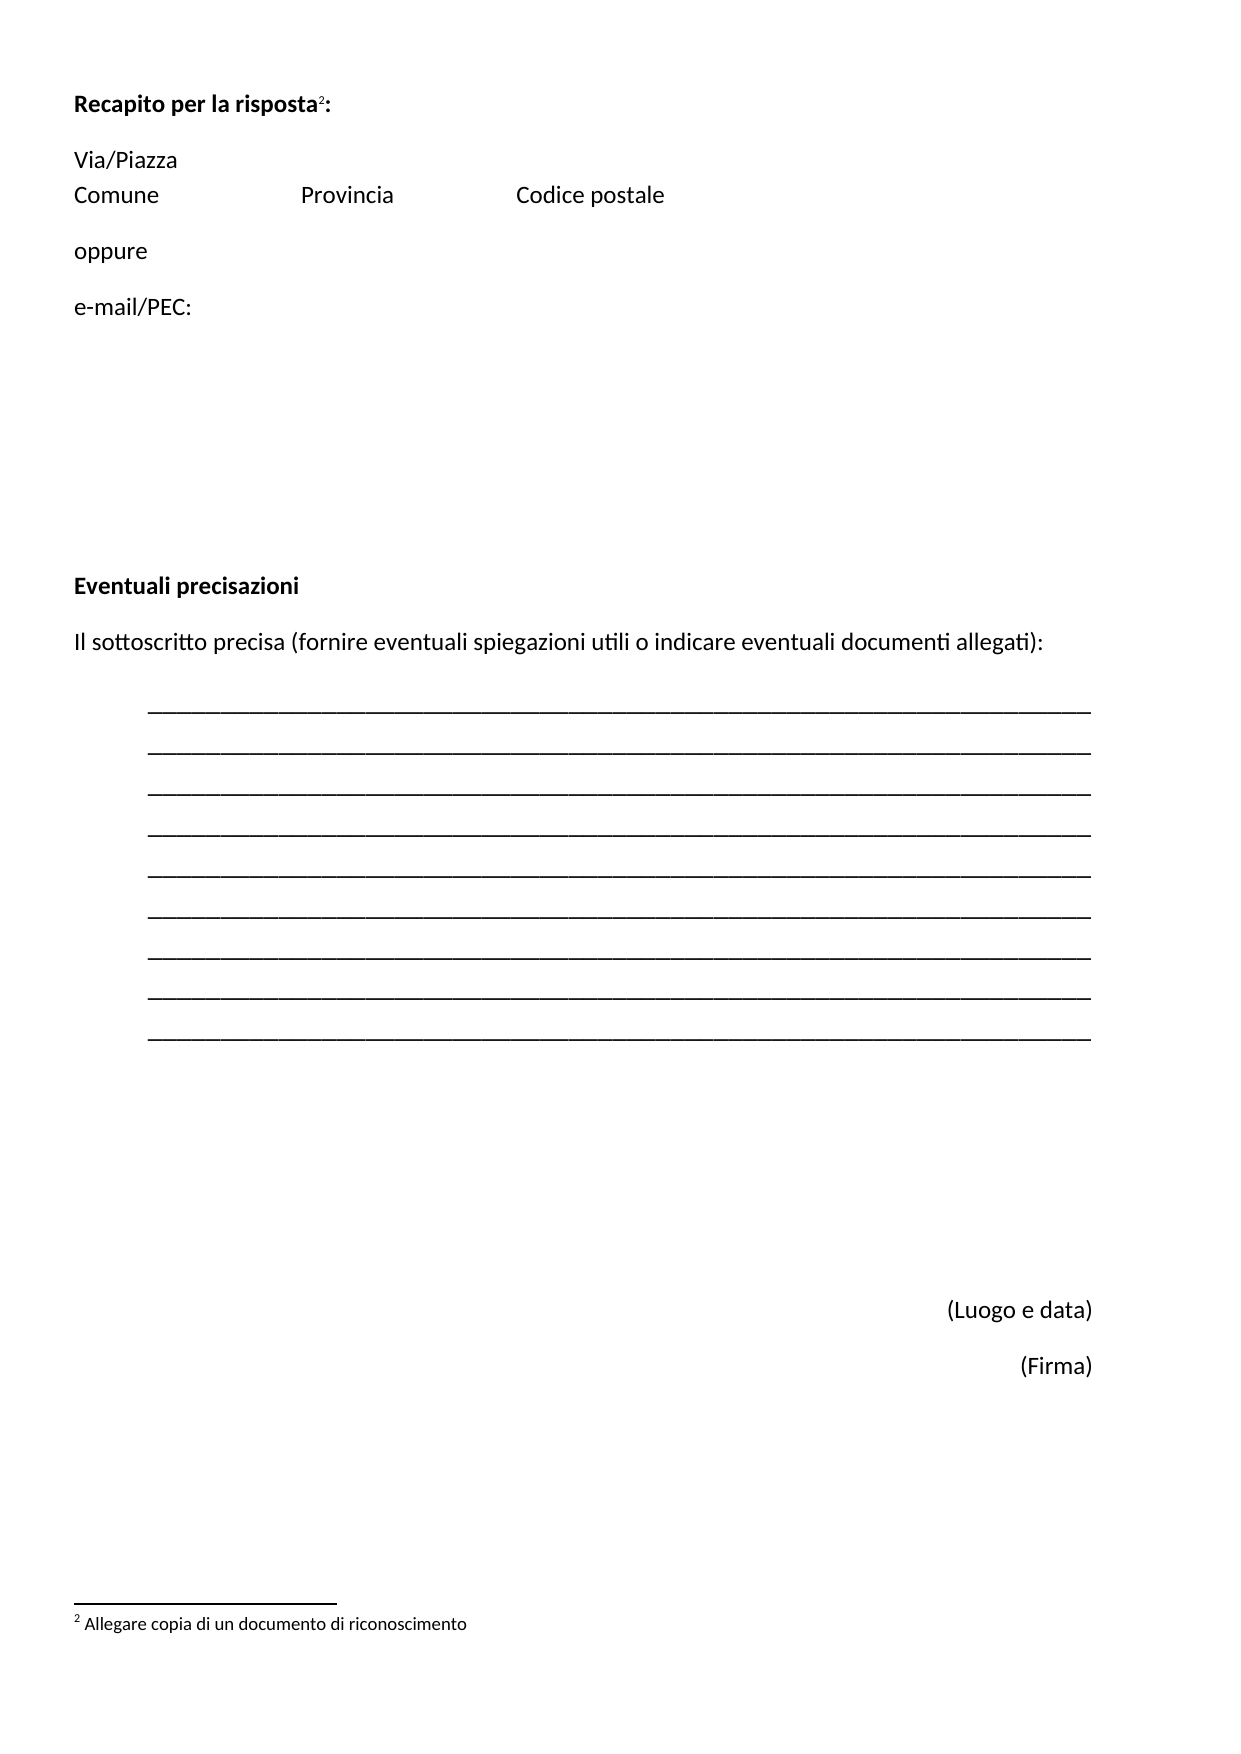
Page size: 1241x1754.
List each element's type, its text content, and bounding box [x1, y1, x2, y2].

text (Firma) [74, 1350, 1093, 1381]
text Recapito per la risposta: [74, 89, 1093, 119]
text Via/Piazza Comune Provincia Codice postale [74, 144, 1093, 210]
text (Luogo e data) [74, 1294, 1093, 1325]
text oppure [74, 235, 1093, 266]
text _________________________________________________________________________________________________________________________________________________________________________________________________________________________________________________________________________________________________________________________________________________________________________________________________________________________________________________________________________________________________________________________________________________________________________________________________________ [148, 682, 1093, 1045]
text e-mail/PEC: [74, 291, 1093, 322]
text Eventuali precisazioni [74, 570, 1093, 601]
text Il sottoscritto precisa (fornire eventuali spiegazioni utili o indicare eventuali documenti allegati): [74, 626, 1093, 657]
